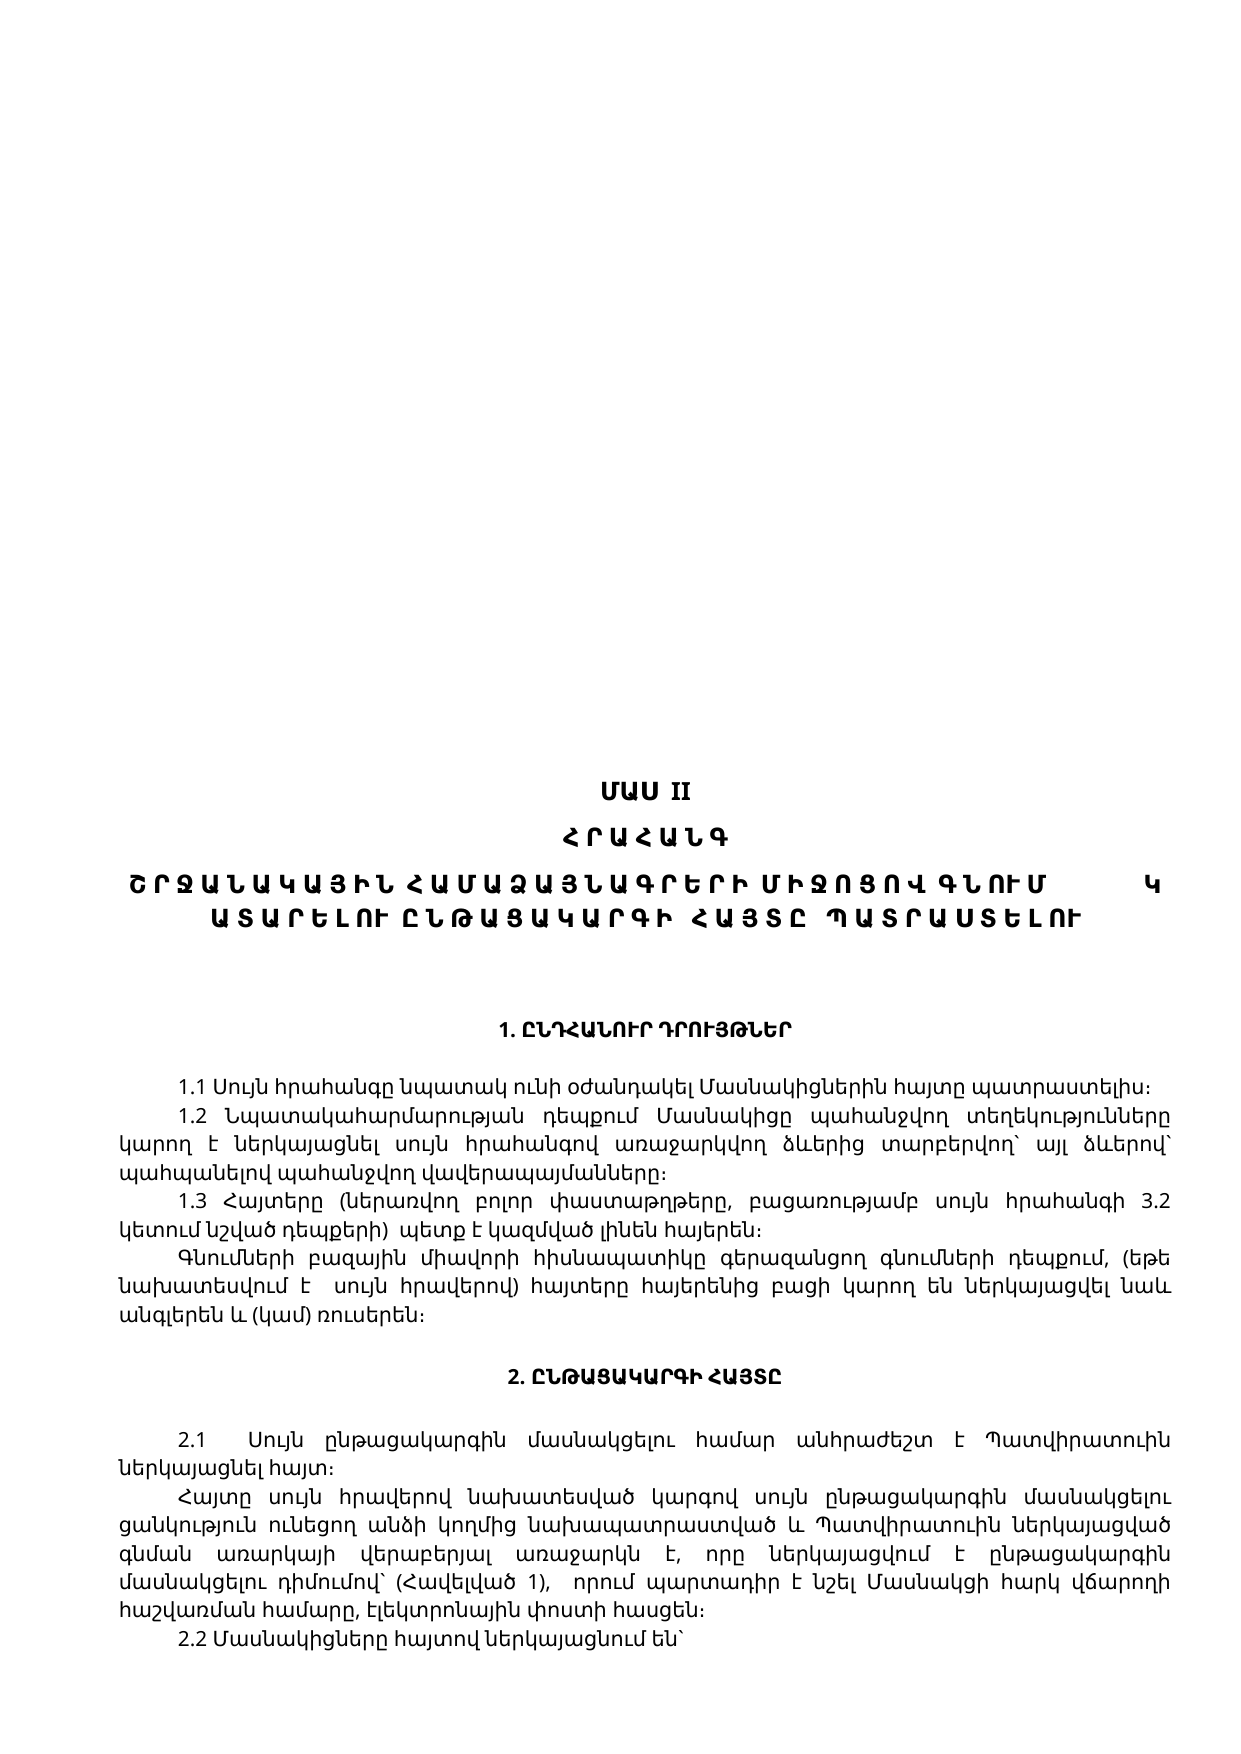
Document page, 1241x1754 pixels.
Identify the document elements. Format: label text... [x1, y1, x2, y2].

text 2.2 Մասնակիցները հայտով ներկայացնում են` [118, 1624, 1171, 1652]
text Հայտը սույն հրավերով նախատեսված կարգով սույն ընթացակարգին մասնակցելու ցանկություն ունեցող անձի կողմից նախապատրաստված և Պատվիրատուին ներկայացված գնման առարկայի վերաբերյալ առաջարկն է, որը ներկայացվում է ընթացակարգին մասնակցելու դիմումով` (Հավելված 1), որում պարտադիր է նշել Մասնակցի հարկ վճարողի հաշվառման համարը, էլեկտրոնային փոստի հասցեն։ [118, 1482, 1171, 1624]
text 2. ԸՆԹԱՑԱԿԱՐԳԻ ՀԱՅՏԸ [118, 1362, 1171, 1391]
text 1.3 Հայտերը (ներառվող բոլոր փաստաթղթերը, բացառությամբ սույն հրահանգի 3.2 կետում նշված դեպքերի) պետք է կազմված լինեն հայերեն։ [118, 1186, 1171, 1243]
text 1. ԸՆԴՀԱՆՈՒՐ ԴՐՈՒՅԹՆԵՐ [118, 1015, 1171, 1044]
text ՄԱՍ II [118, 773, 1172, 807]
text 2.1 Սույն ընթացակարգին մասնակցելու համար անհրաժեշտ է Պատվիրատուին ներկայացնել հայտ։ [118, 1425, 1171, 1482]
text 1.2 Նպատակահարմարության դեպքում Մասնակիցը պահանջվող տեղեկությունները կարող է ներկայացնել սույն հրահանգով առաջարկվող ձևերից տարբերվող` այլ ձևերով` պահպանելով պահանջվող վավերապայմանները։ [118, 1101, 1171, 1186]
text Հ Ր Ա Հ Ա Ն Գ [118, 820, 1172, 854]
text 1.1 Սույն հրահանգը նպատակ ունի օժանդակել Մասնակիցներին հայտը պատրաստելիս։ [118, 1072, 1171, 1101]
text Գնումների բազային միավորի հիսնապատիկը գերազանցող գնումների դեպքում, (եթե նախատեսվում է սույն հրավերով) հայտերը հայերենից բացի կարող են ներկայացվել նաև անգլերեն և (կամ) ռուսերեն։ [118, 1243, 1171, 1328]
text Շ Ր Ջ Ա Ն Ա Կ Ա Յ Ի Ն Հ Ա Մ Ա Ձ Ա Յ Ն Ա Գ Ր Ե Ր Ի Մ Ի Ջ Ո Ց Ո Վ Գ Ն ՈՒ Մ Կ Ա Տ Ա Ր Ե Լ ՈՒ Ը Ն Թ Ա Ց Ա Կ Ա Ր Գ Ի Հ Ա Յ Տ Ը Պ Ա Տ Ր Ա Ս Տ Ե Լ ՈՒ [118, 867, 1172, 935]
